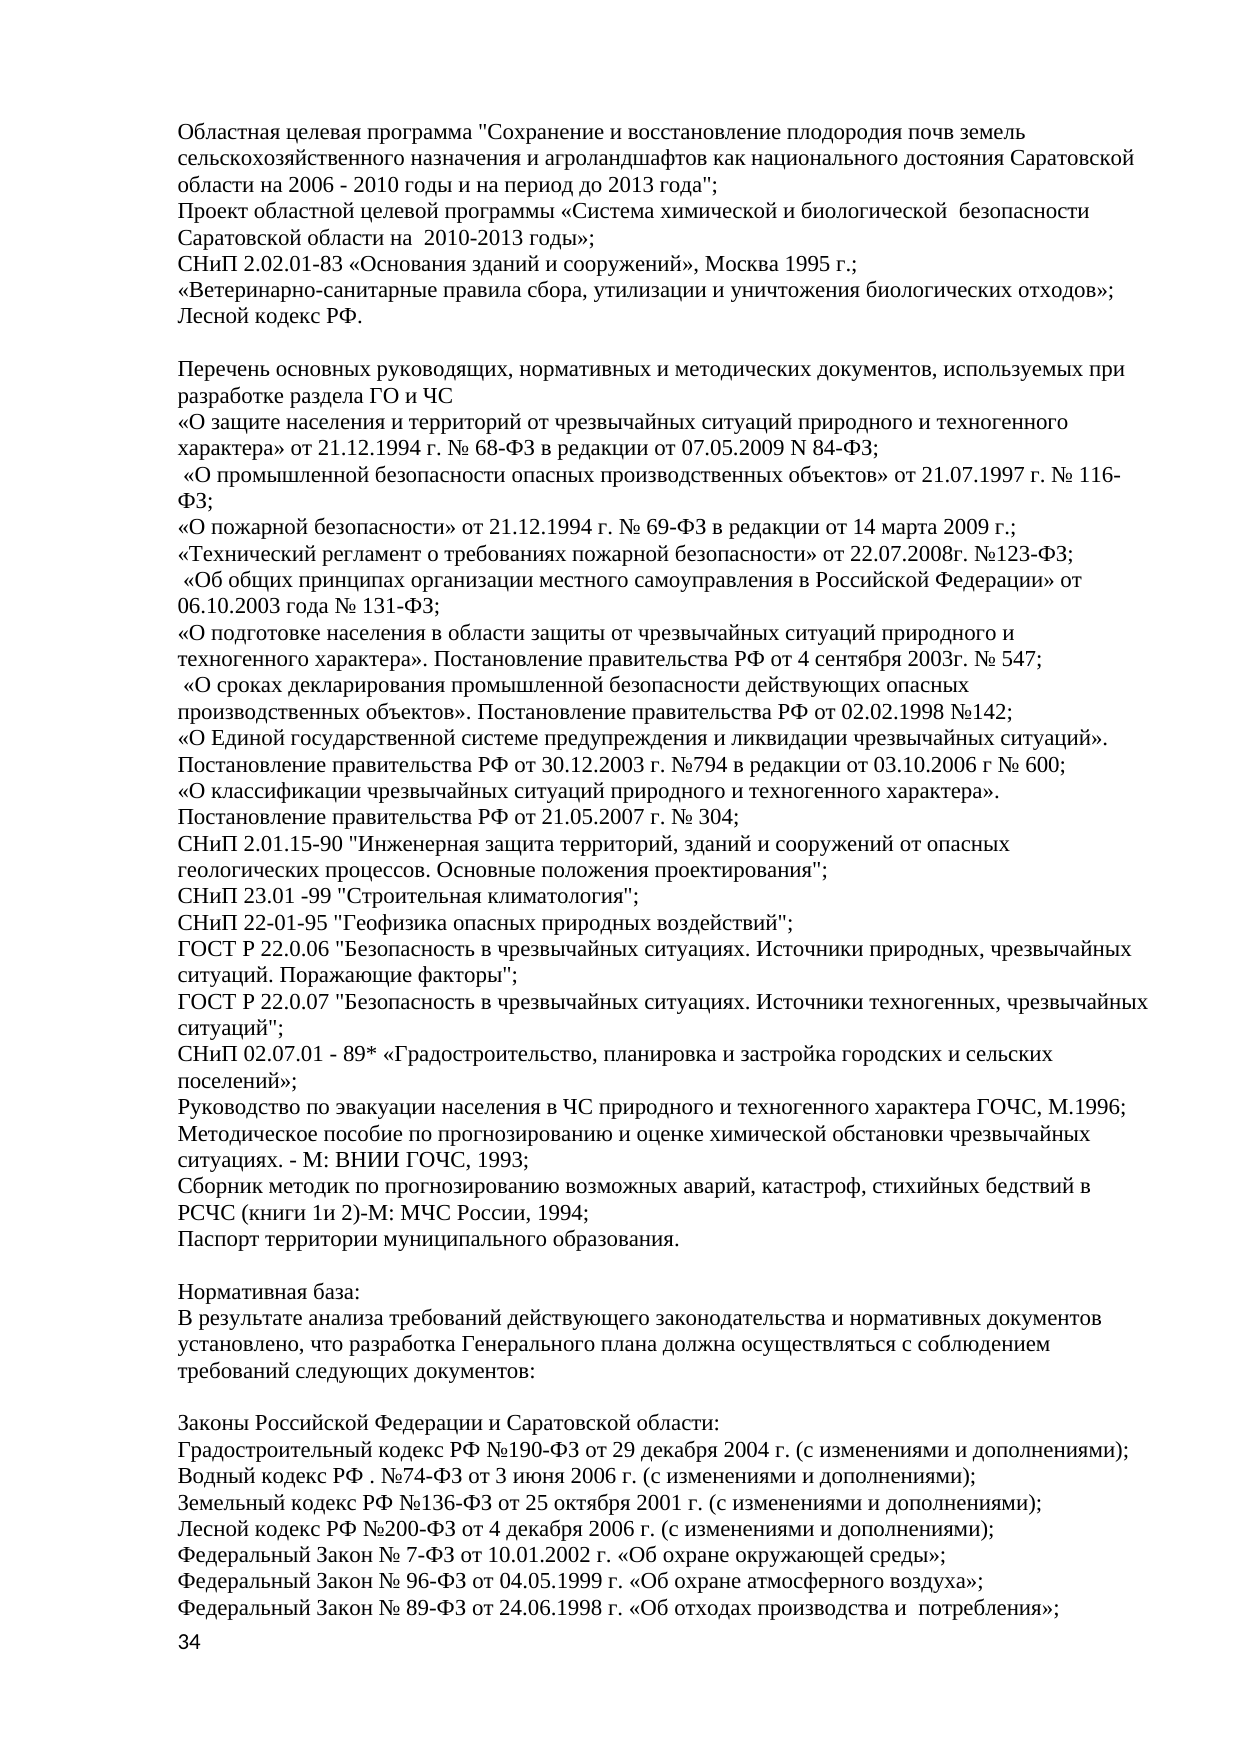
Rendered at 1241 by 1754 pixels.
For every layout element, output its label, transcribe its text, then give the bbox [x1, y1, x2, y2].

text Областная целевая программа "Сохранение и восстановление плодородия почв земель сельскохозяйственного назначения и агроландшафтов как национального достояния Саратовской области на 2006 - 2010 годы и на период до 2013 года"; [177, 118, 1152, 197]
text Федеральный Закон № 96-ФЗ от 04.05.1999 г. «Об охране атмосферного воздуха»; [177, 1568, 1152, 1594]
text Лесной кодекс РФ. [177, 303, 1152, 329]
text Сборник методик по прогнозированию возможных аварий, катастроф, стихийных бедствий в РСЧС (книги 1и 2)-М: МЧС России, 1994; [177, 1172, 1152, 1225]
text Лесной кодекс РФ №200-ФЗ от 4 декабря 2006 г. (с изменениями и дополнениями); [177, 1515, 1152, 1541]
text Методическое пособие по прогнозированию и оценке химической обстановки чрезвычайных ситуациях. - М: ВНИИ ГОЧС, 1993; [177, 1119, 1152, 1172]
text «Об общих принципах организации местного самоуправления в Российской Федерации» от 06.10.2003 года № 131-ФЗ; [177, 566, 1152, 619]
text Нормативная база: [177, 1278, 1152, 1304]
text Федеральный Закон № 89-ФЗ от 24.06.1998 г. «Об отходах производства и потребления»; [177, 1594, 1152, 1620]
text СНиП 22-01-95 "Геофизика опасных природных воздействий"; [177, 909, 1152, 935]
text «Ветеринарно-санитарные правила сбора, утилизации и уничтожения биологических отходов»; [177, 276, 1152, 303]
text Руководство по эвакуации населения в ЧС природного и техногенного характера ГОЧС, М.1996; [177, 1093, 1152, 1119]
text Проект областной целевой программы «Система химической и биологической безопасности Саратовской области на 2010-2013 годы»; [177, 197, 1152, 250]
text «О пожарной безопасности» от 21.12.1994 г. № 69-ФЗ в редакции от 14 марта 2009 г.; [177, 513, 1152, 540]
text ГОСТ Р 22.0.07 "Безопасность в чрезвычайных ситуациях. Источники техногенных, чрезвычайных ситуаций"; [177, 988, 1152, 1041]
text Водный кодекс РФ . №74-ФЗ от 3 июня 2006 г. (с изменениями и дополнениями); [177, 1462, 1152, 1488]
text Перечень основных руководящих, нормативных и методических документов, используемых при разработке раздела ГО и ЧС [177, 355, 1152, 408]
text СНиП 02.07.01 - 89* «Градостроительство, планировка и застройка городских и сельских поселений»; [177, 1041, 1152, 1093]
text Федеральный Закон № 7-ФЗ от 10.01.2002 г. «Об охране окружающей среды»; [177, 1541, 1152, 1568]
text «О промышленной безопасности опасных производственных объектов» от 21.07.1997 г. № 116-ФЗ; [177, 461, 1152, 513]
text ГОСТ Р 22.0.06 "Безопасность в чрезвычайных ситуациях. Источники природных, чрезвычайных ситуаций. Поражающие факторы"; [177, 935, 1152, 988]
text СНиП 2.01.15-90 "Инженерная защита территорий, зданий и сооружений от опасных геологических процессов. Основные положения проектирования"; [177, 830, 1152, 882]
text Законы Российской Федерации и Саратовской области: [177, 1409, 1152, 1436]
text «О Единой государственной системе предупреждения и ликвидации чрезвычайных ситуаций». Постановление правительства РФ от 30.12.2003 г. №794 в редакции от 03.10.2006 г № 600; [177, 724, 1152, 777]
text Градостроительный кодекс РФ №190-ФЗ от 29 декабря 2004 г. (с изменениями и дополнениями); [177, 1436, 1152, 1462]
text «О подготовке населения в области защиты от чрезвычайных ситуаций природного и техногенного характера». Постановление правительства РФ от 4 сентября 2003г. № 547; [177, 619, 1152, 672]
text Земельный кодекс РФ №136-ФЗ от 25 октября 2001 г. (с изменениями и дополнениями); [177, 1488, 1152, 1515]
text СНиП 2.02.01-83 «Основания зданий и сооружений», Москва 1995 г.; [177, 250, 1152, 276]
text «О сроках декларирования промышленной безопасности действующих опасных производственных объектов». Постановление правительства РФ от 02.02.1998 №142; [177, 672, 1152, 724]
text СНиП 23.01 -99 "Строительная климатология"; [177, 882, 1152, 909]
text В результате анализа требований действующего законодательства и нормативных документов установлено, что разработка Генерального плана должна осуществляться с соблюдением требований следующих документов: [177, 1304, 1152, 1383]
text «Технический регламент о требованиях пожарной безопасности» от 22.07.2008г. №123-ФЗ; [177, 540, 1152, 566]
text «О классификации чрезвычайных ситуаций природного и техногенного характера». Постановление правительства РФ от 21.05.2007 г. № 304; [177, 777, 1152, 830]
text Паспорт территории муниципального образования. [177, 1225, 1152, 1251]
text «О защите населения и территорий от чрезвычайных ситуаций природного и техногенного характера» от 21.12.1994 г. № 68-ФЗ в редакции от 07.05.2009 N 84-ФЗ; [177, 408, 1152, 461]
